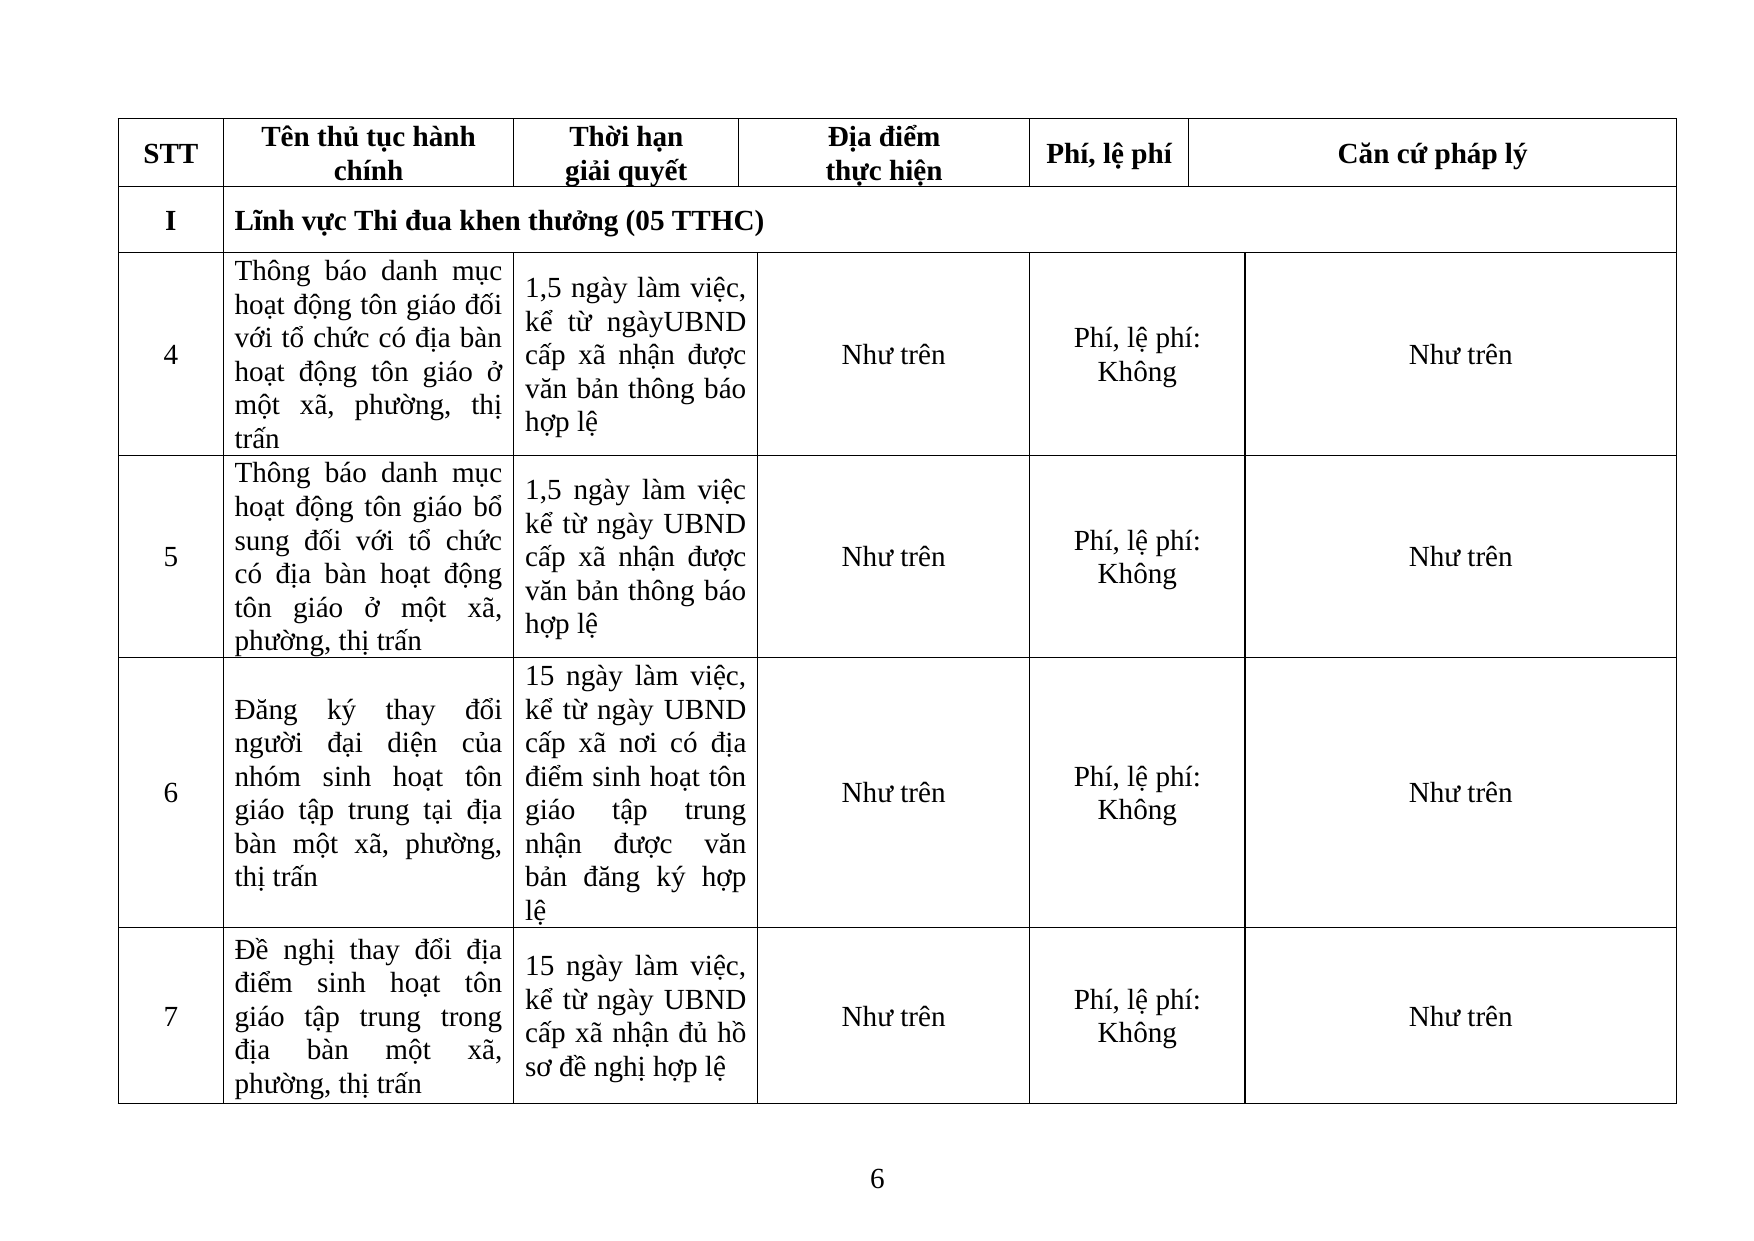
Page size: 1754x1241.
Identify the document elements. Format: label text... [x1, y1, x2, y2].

table_cell Thông báo danh mục hoạt động tôn giáo bổ sung đối với tổ chức có địa bàn hoạt động tôn giáo ở một xã, phường, thị trấn [224, 456, 513, 657]
table_cell Như trên [1246, 253, 1676, 454]
table_header Tên thủ tục hành chính [224, 119, 513, 186]
table_cell Phí, lệ phí: Không [1030, 658, 1244, 927]
table_header Phí, lệ phí [1030, 119, 1188, 186]
table_cell 7 [119, 928, 223, 1103]
table_cell Như trên [1246, 456, 1676, 657]
table_header STT [119, 119, 223, 186]
table_cell 6 [119, 658, 223, 927]
table_cell 4 [119, 253, 223, 454]
table_cell 15 ngày làm việc, kể từ ngày UBND cấp xã nơi có địa điểm sinh hoạt tôn giáo tập trung nhận được văn bản đăng ký hợp lệ [514, 658, 757, 927]
table_cell Phí, lệ phí: Không [1030, 928, 1244, 1103]
table_cell 15 ngày làm việc, kể từ ngày UBND cấp xã nhận đủ hồ sơ đề nghị hợp lệ [514, 928, 757, 1103]
table_cell 5 [119, 456, 223, 657]
table_header Thời hạn giải quyết [514, 119, 738, 186]
table_cell Như trên [758, 658, 1029, 927]
table_cell Phí, lệ phí: Không [1030, 456, 1244, 657]
table_cell Như trên [1246, 658, 1676, 927]
table_header Địa điểm thực hiện [739, 119, 1029, 186]
table_cell Như trên [758, 928, 1029, 1103]
table_cell I [119, 187, 223, 252]
table_cell Đề nghị thay đổi địa điểm sinh hoạt tôn giáo tập trung trong địa bàn một xã, phường, thị trấn [224, 928, 513, 1103]
table_cell Lĩnh vực Thi đua khen thưởng (05 TTHC) [224, 187, 1676, 252]
table_cell Thông báo danh mục hoạt động tôn giáo đối với tổ chức có địa bàn hoạt động tôn giáo ở một xã, phường, thị trấn [224, 253, 513, 454]
table_cell Như trên [758, 253, 1029, 454]
table_cell Như trên [758, 456, 1029, 657]
table_cell Như trên [1246, 928, 1676, 1103]
table_cell Đăng ký thay đổi người đại diện của nhóm sinh hoạt tôn giáo tập trung tại địa bàn một xã, phường, thị trấn [224, 658, 513, 927]
table_cell 1,5 ngày làm việc, kể từ ngàyUBND cấp xã nhận được văn bản thông báo hợp lệ [514, 253, 757, 454]
table_cell 1,5 ngày làm việc kể từ ngày UBND cấp xã nhận được văn bản thông báo hợp lệ [514, 456, 757, 657]
table_header Căn cứ pháp lý [1189, 119, 1676, 186]
table_cell Phí, lệ phí: Không [1030, 253, 1244, 454]
